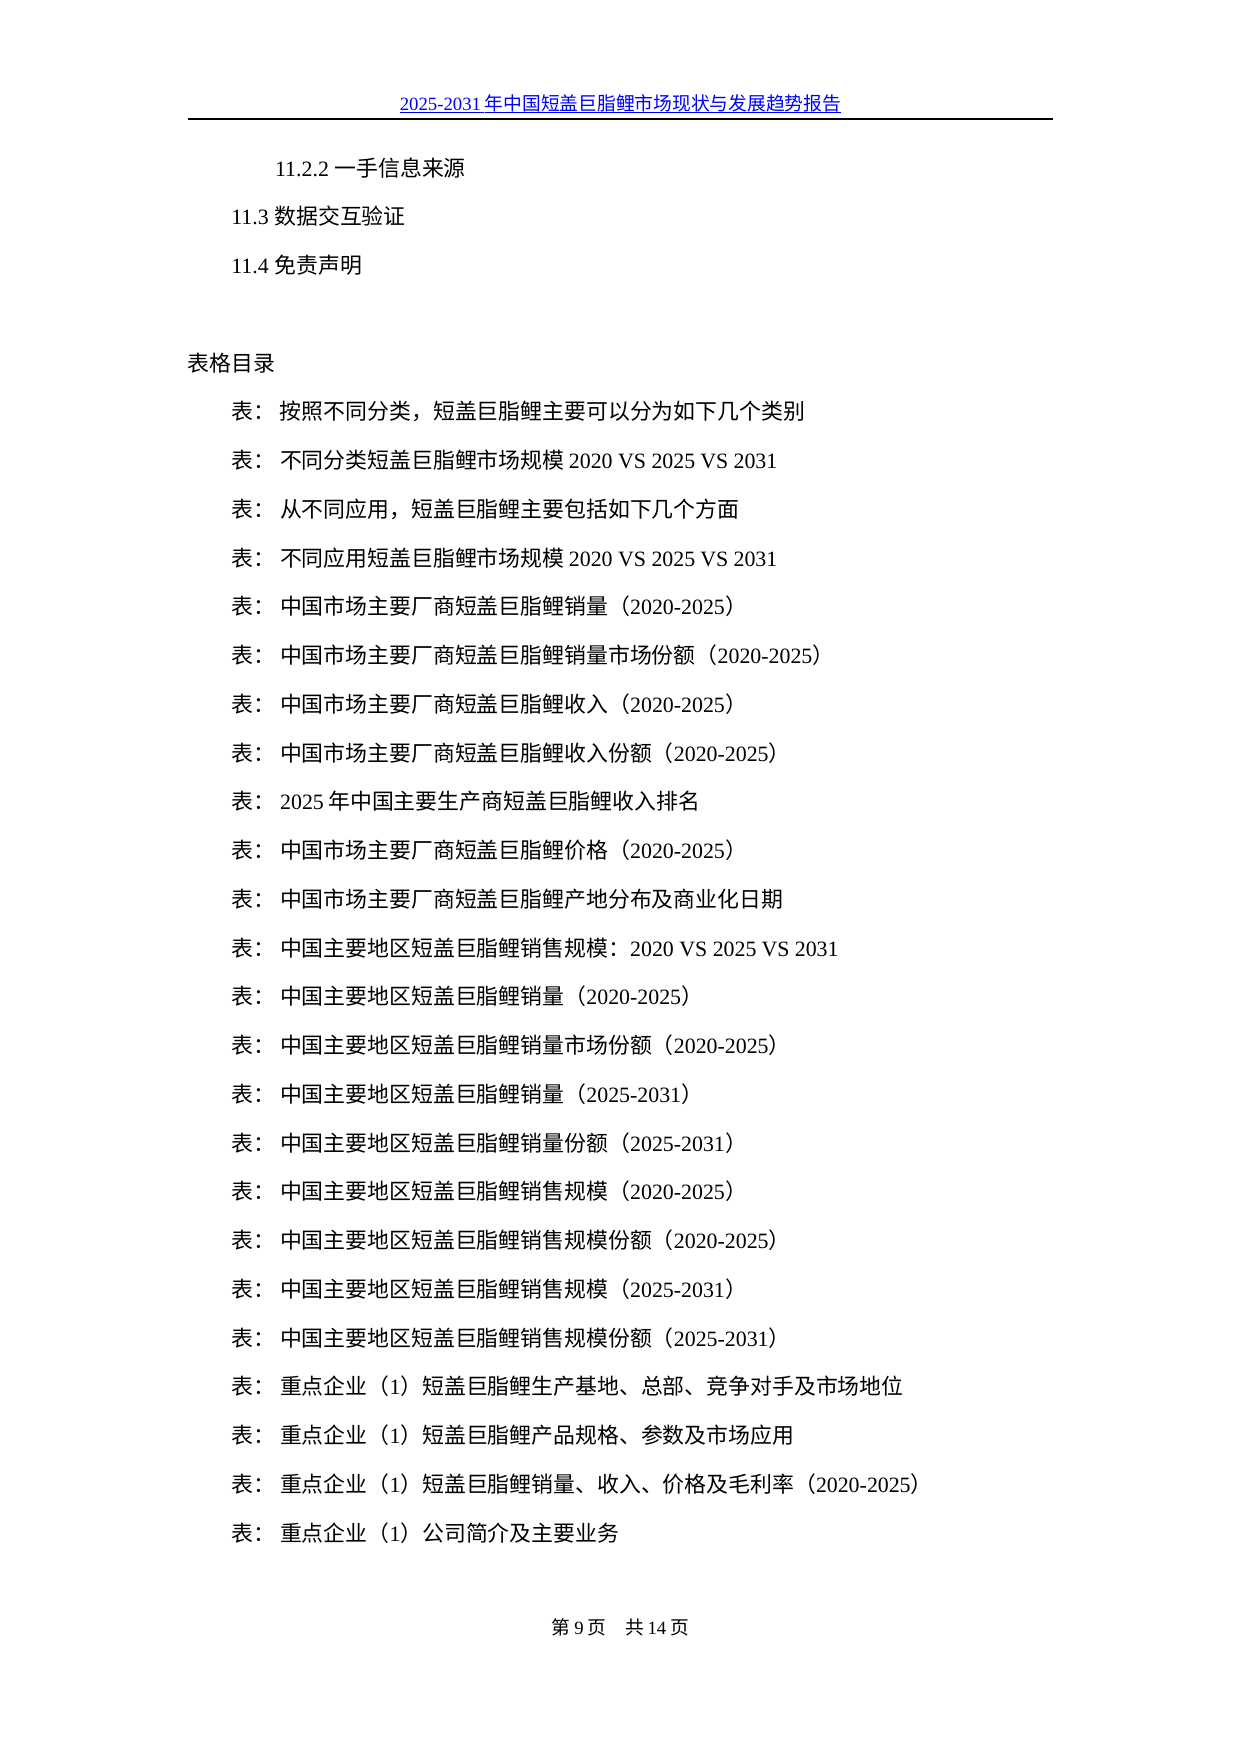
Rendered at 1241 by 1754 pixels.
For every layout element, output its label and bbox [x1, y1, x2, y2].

text [187, 150, 1053, 1548]
